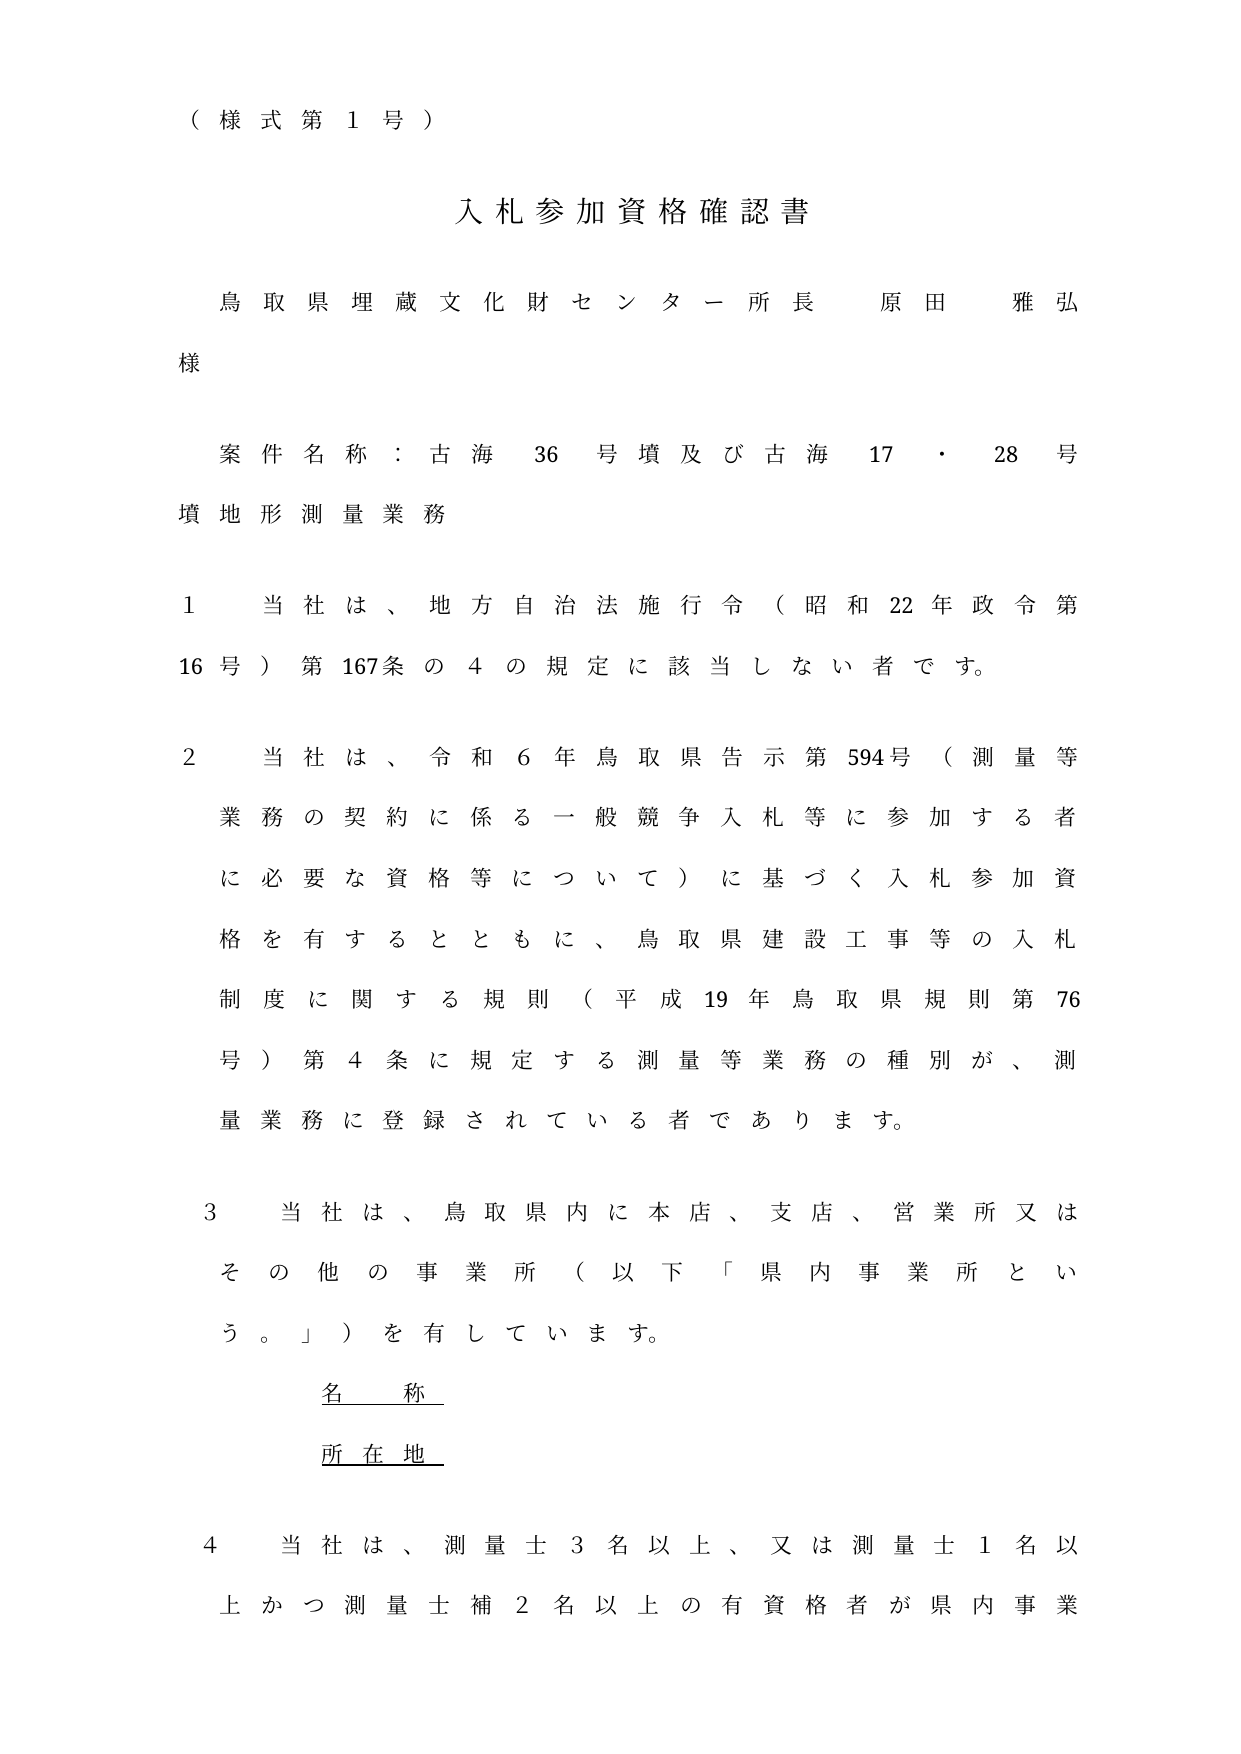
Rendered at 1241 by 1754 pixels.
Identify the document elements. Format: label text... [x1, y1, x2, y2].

text ２ 当社は、令和６年鳥取県告示第594号（測量等業務の契約に係る一般競争入札等に参加する者に必要な資格等について）に基づく入札参加資格を有するとともに、鳥取県建設工事等の入札制度に関する規則（平成19年鳥取県規則第76号）第４条に規定する測量等業務の種別が、測量業務に登録されている者であります。 [178, 725, 1097, 1150]
text （様式第１号） [178, 89, 1097, 149]
text 所在地 [184, 1423, 1097, 1483]
text 名 称 [184, 1362, 1097, 1423]
text 鳥取県埋蔵文化財センター所長 原田 雅弘 様 [178, 271, 1097, 392]
text １ 当社は、地方自治法施行令（昭和22年政令第16号）第167条の４の規定に該当しない者です。 [178, 574, 1097, 695]
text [184, 1513, 1097, 1635]
text 入札参加資格確認書 [178, 180, 1097, 240]
text ３ 当社は、鳥取県内に本店、支店、営業所又はその他の事業所（以下「県内事業所という。」）を有しています。 [184, 1180, 1097, 1362]
text 案件名称：古海36号墳及び古海17・28号墳地形測量業務 [178, 422, 1097, 543]
